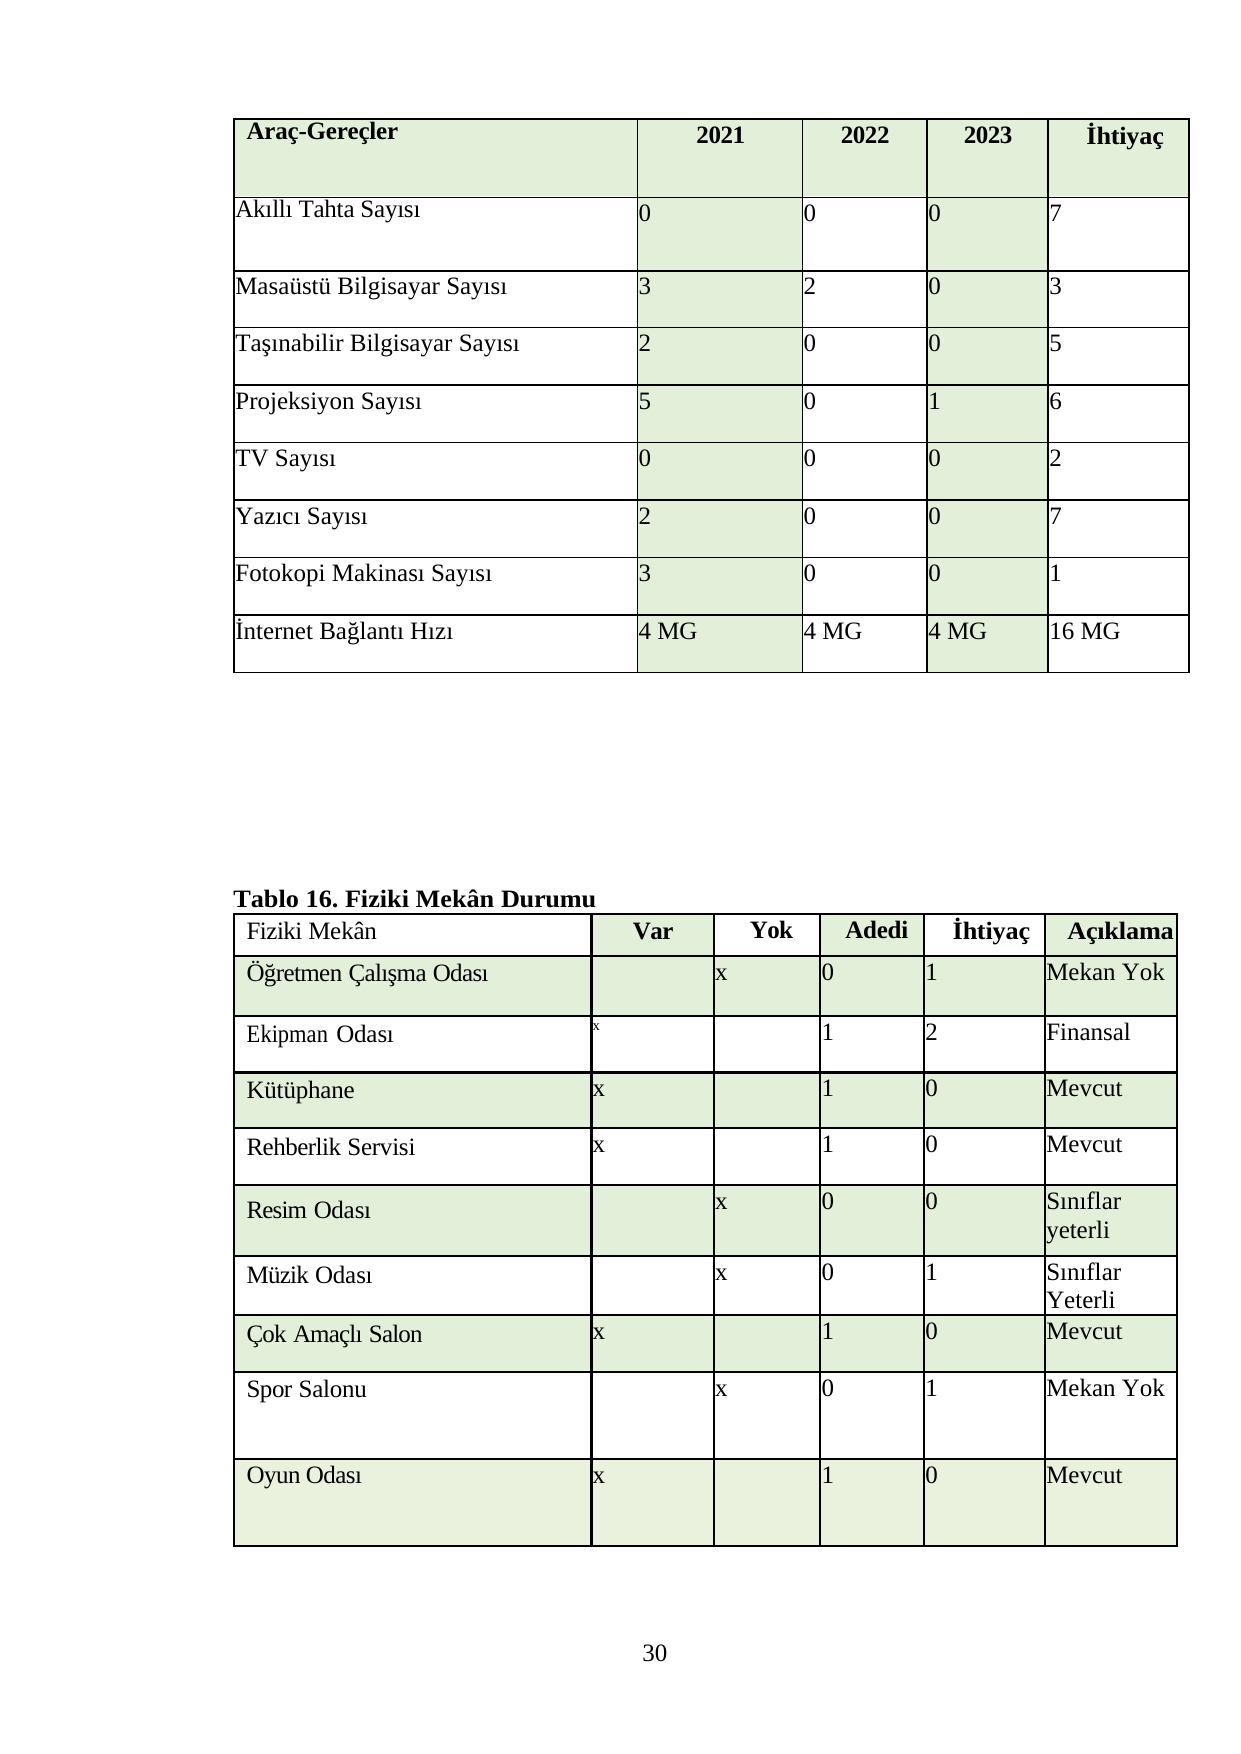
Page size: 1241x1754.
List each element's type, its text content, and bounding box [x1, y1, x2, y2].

table_cell [715, 1017, 819, 1071]
table_cell Mevcut [1046, 1074, 1176, 1127]
table_cell 4 MG [638, 616, 802, 672]
table_cell Fotokopi Makinası Sayısı [235, 558, 637, 614]
table_cell 5 [1049, 328, 1188, 384]
table_cell 0 [803, 501, 926, 557]
table_header Fiziki Mekân [235, 915, 590, 955]
table_cell 0 [803, 443, 926, 499]
table_cell 2 [638, 328, 802, 384]
table_cell Mekan Yok [1046, 957, 1176, 1015]
table_cell 1 [928, 386, 1047, 442]
table_header 2022 [803, 120, 926, 196]
table_cell 0 [821, 1186, 923, 1255]
table_cell 2 [638, 501, 802, 557]
table_cell 1 [821, 1129, 923, 1184]
table_cell x [593, 1460, 713, 1545]
table_header Var [593, 915, 713, 955]
table_cell 1 [821, 1074, 923, 1127]
table_cell Akıllı Tahta Sayısı [235, 198, 637, 270]
table_cell 0 [803, 558, 926, 614]
table_cell 2 [925, 1017, 1044, 1071]
table_cell 0 [803, 386, 926, 442]
table_cell 16 MG [1049, 616, 1188, 672]
table_cell Müzik Odası [235, 1257, 590, 1314]
table_cell Öğretmen Çalışma Odası [235, 957, 590, 1015]
table_cell 0 [928, 328, 1047, 384]
table_cell 7 [1049, 198, 1188, 270]
table_cell Mevcut [1046, 1460, 1176, 1545]
table_cell 0 [925, 1460, 1044, 1545]
table_cell [593, 1373, 713, 1458]
table_cell 1 [821, 1460, 923, 1545]
table_cell [593, 1257, 713, 1314]
table_cell 0 [928, 272, 1047, 327]
table_cell 3 [638, 272, 802, 327]
table_cell 1 [821, 1017, 923, 1071]
table_cell 1 [821, 1316, 923, 1371]
table_cell [715, 1074, 819, 1127]
table_cell Rehberlik Servisi [235, 1129, 590, 1184]
table_cell Masaüstü Bilgisayar Sayısı [235, 272, 637, 327]
table_cell Projeksiyon Sayısı [235, 386, 637, 442]
table_cell 4 MG [803, 616, 926, 672]
table_header Yok [715, 915, 819, 955]
table_cell 6 [1049, 386, 1188, 442]
table_cell 0 [928, 558, 1047, 614]
table_cell [715, 1316, 819, 1371]
table_cell 0 [925, 1074, 1044, 1127]
table_cell Sınıflar Yeterli [1046, 1257, 1176, 1314]
table_cell x [715, 957, 819, 1015]
table_cell 0 [803, 328, 926, 384]
table_cell Resim Odası [235, 1186, 590, 1255]
table_header İhtiyaç [925, 915, 1044, 955]
table_cell [715, 1460, 819, 1545]
table_cell x [593, 1074, 713, 1127]
table_cell 0 [928, 501, 1047, 557]
text Tablo 16. Fiziki Mekân Durumu [233, 884, 1176, 913]
table_header Açıklama [1046, 915, 1176, 955]
table_cell 0 [638, 443, 802, 499]
table_header 2021 [638, 120, 802, 196]
table_cell 0 [821, 1257, 923, 1314]
table_cell 1 [925, 1373, 1044, 1458]
table_cell x [593, 1316, 713, 1371]
table_cell 3 [638, 558, 802, 614]
table_cell Mevcut [1046, 1316, 1176, 1371]
table_cell x [593, 1129, 713, 1184]
table_header İhtiyaç [1049, 120, 1188, 196]
table_cell Spor Salonu [235, 1373, 590, 1458]
table_cell x [593, 1017, 713, 1071]
table_cell Taşınabilir Bilgisayar Sayısı [235, 328, 637, 384]
table_cell 0 [925, 1316, 1044, 1371]
table_cell 0 [803, 198, 926, 270]
table_cell 2 [1049, 443, 1188, 499]
table_cell Çok Amaçlı Salon [235, 1316, 590, 1371]
table_cell x [715, 1186, 819, 1255]
table_cell 1 [925, 957, 1044, 1015]
table_cell 0 [928, 443, 1047, 499]
table_cell 0 [638, 198, 802, 270]
table_cell 0 [821, 957, 923, 1015]
table_cell 1 [1049, 558, 1188, 614]
table_cell Ekipman Odası [235, 1017, 590, 1071]
table_cell 0 [928, 198, 1047, 270]
table_cell [715, 1129, 819, 1184]
table_header 2023 [928, 120, 1047, 196]
table_cell [593, 1186, 713, 1255]
table_cell Yazıcı Sayısı [235, 501, 637, 557]
table_cell 0 [925, 1186, 1044, 1255]
table_cell 0 [925, 1129, 1044, 1184]
table_cell Mekan Yok [1046, 1373, 1176, 1458]
table_cell 4 MG [928, 616, 1047, 672]
table_cell Finansal [1046, 1017, 1176, 1071]
table_cell Kütüphane [235, 1074, 590, 1127]
table_cell x [715, 1257, 819, 1314]
table_cell TV Sayısı [235, 443, 637, 499]
table_cell 2 [803, 272, 926, 327]
table_cell 7 [1049, 501, 1188, 557]
table_cell Mevcut [1046, 1129, 1176, 1184]
table_cell İnternet Bağlantı Hızı [235, 616, 637, 672]
table_cell 0 [821, 1373, 923, 1458]
table_header Araç-Gereçler [235, 120, 637, 196]
table_cell Oyun Odası [235, 1460, 590, 1545]
table_cell x [715, 1373, 819, 1458]
table_cell Sınıflar yeterli [1046, 1186, 1176, 1255]
table_cell 5 [638, 386, 802, 442]
table_cell [593, 957, 713, 1015]
table_cell 1 [925, 1257, 1044, 1314]
table_header Adedi [821, 915, 923, 955]
table_cell 3 [1049, 272, 1188, 327]
